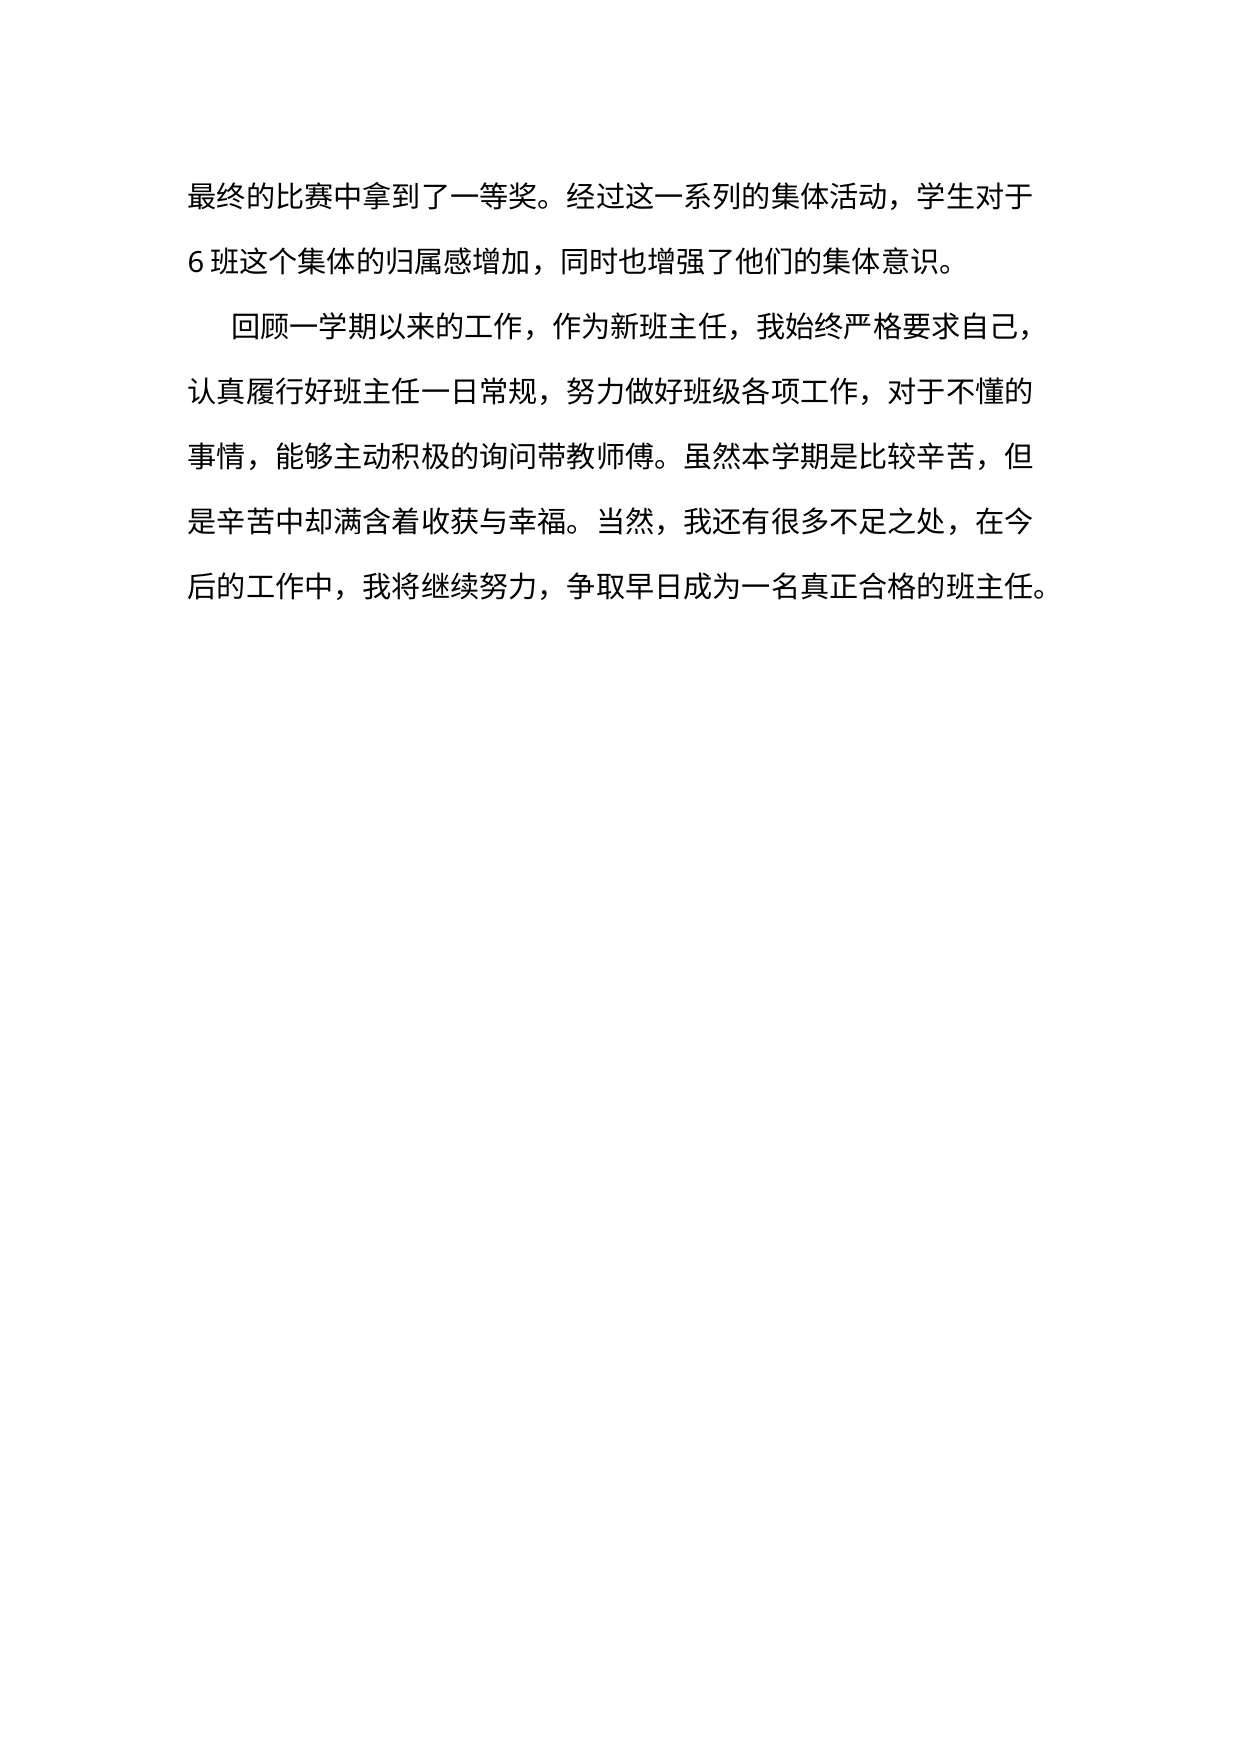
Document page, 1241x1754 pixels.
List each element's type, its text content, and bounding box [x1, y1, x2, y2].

text 回顾一学期以来的工作，作为新班主任，我始终严格要求自己，认真履行好班主任一日常规，努力做好班级各项工作，对于不懂的事情，能够主动积极的询问带教师傅。虽然本学期是比较辛苦，但是辛苦中却满含着收获与幸福。当然，我还有很多不足之处，在今后的工作中，我将继续努力，争取早日成为一名真正合格的班主任。 [187, 292, 1053, 682]
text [187, 162, 1053, 292]
